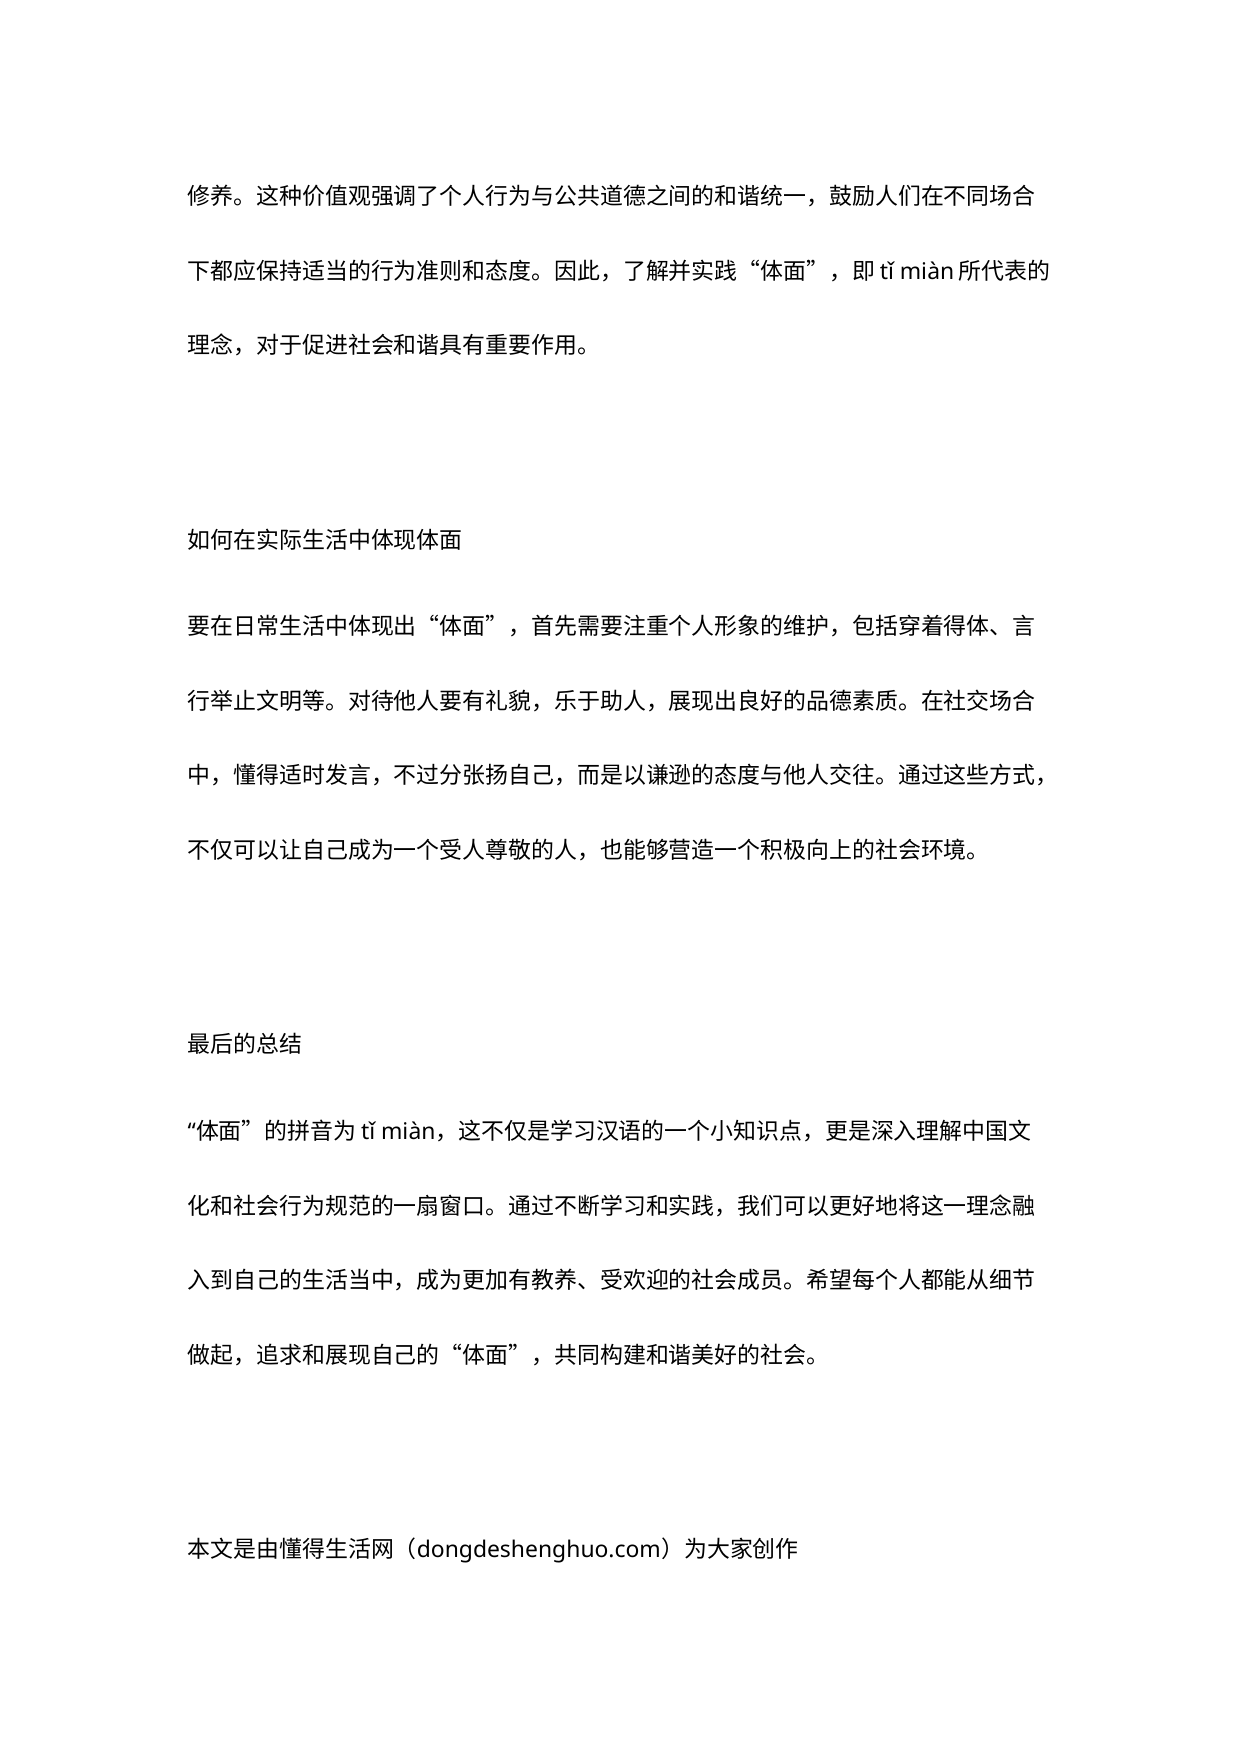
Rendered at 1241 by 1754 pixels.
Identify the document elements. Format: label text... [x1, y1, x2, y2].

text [187, 162, 1053, 376]
text 要在日常生活中体现出“体面”，首先需要注重个人形象的维护，包括穿着得体、言行举止文明等。对待他人要有礼貌，乐于助人，展现出良好的品德素质。在社交场合中，懂得适时发言，不过分张扬自己，而是以谦逊的态度与他人交往。通过这些方式，不仅可以让自己成为一个受人尊敬的人，也能够营造一个积极向上的社会环境。 [187, 592, 1053, 881]
text 如何在实际生活中体现体面 [187, 506, 1053, 571]
text “体面”的拼音为tǐ miàn，这不仅是学习汉语的一个小知识点，更是深入理解中国文化和社会行为规范的一扇窗口。通过不断学习和实践，我们可以更好地将这一理念融入到自己的生活当中，成为更加有教养、受欢迎的社会成员。希望每个人都能从细节做起，追求和展现自己的“体面”，共同构建和谐美好的社会。 [187, 1097, 1053, 1386]
text 最后的总结 [187, 1011, 1053, 1076]
text 本文是由懂得生活网（dongdeshenghuo.com）为大家创作 [187, 1515, 1053, 1580]
